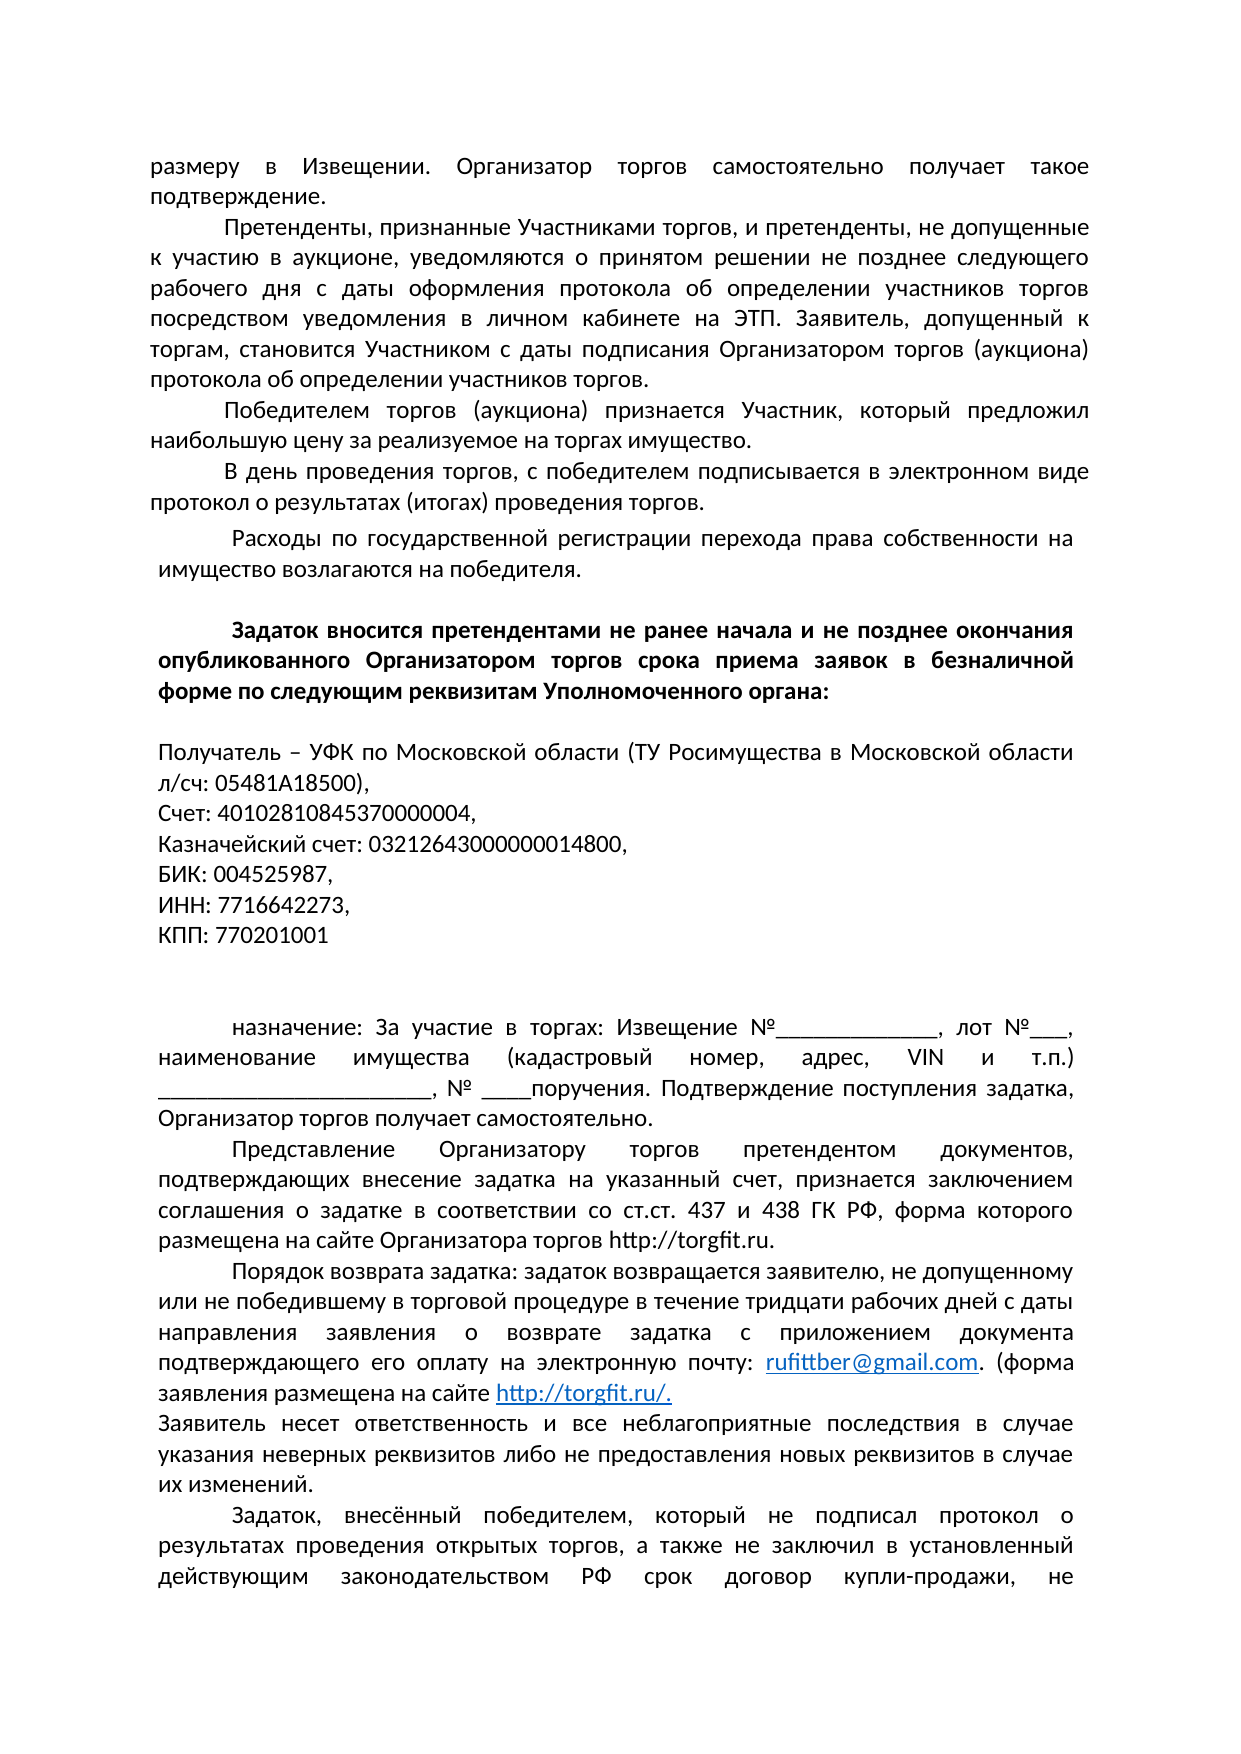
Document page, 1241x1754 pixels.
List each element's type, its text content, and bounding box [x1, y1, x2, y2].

text Победителем торгов (аукциона) признается Участник, который предложил наибольшую цену за реализуемое на торгах имущество. [150, 394, 1090, 455]
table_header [150, 516, 1090, 1597]
text Претенденты, признанные Участниками торгов, и претенденты, не допущенные к участию в аукционе, уведомляются о принятом решении не позднее следующего рабочего дня с даты оформления протокола об определении участников торгов посредством уведомления в личном кабинете на ЭТП. Заявитель, допущенный к торгам, становится Участником с даты подписания Организатором торгов (аукциона) протокола об определении участников торгов. [150, 211, 1090, 394]
text В день проведения торгов, с победителем подписывается в электронном виде протокол о результатах (итогах) проведения торгов. [150, 455, 1090, 516]
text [150, 150, 1090, 211]
